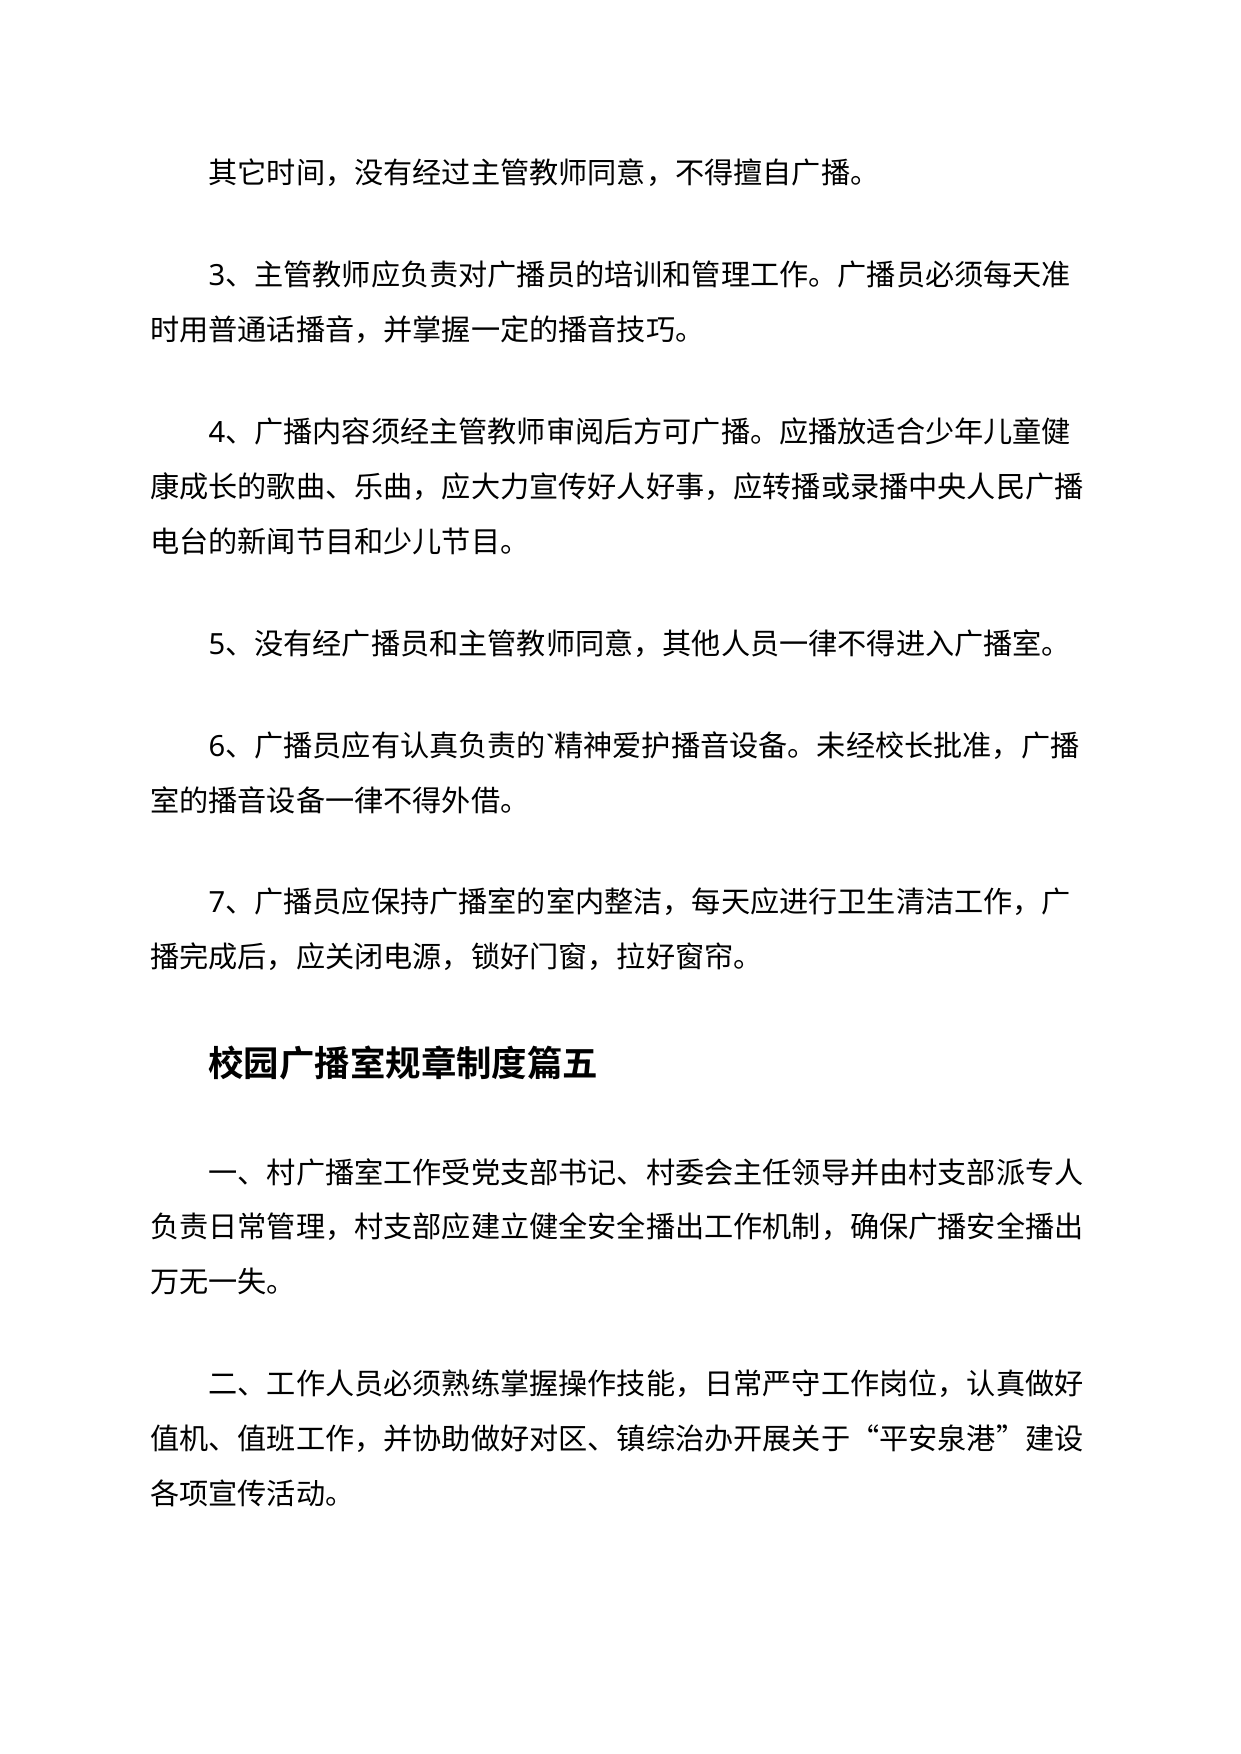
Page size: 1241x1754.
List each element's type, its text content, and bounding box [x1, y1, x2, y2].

text 6、广播员应有认真负责的`精神爱护播音设备。未经校长批准，广播室的播音设备一律不得外借。 [150, 722, 1090, 819]
text 校园广播室规章制度篇五 [150, 1036, 1090, 1087]
text 5、没有经广播员和主管教师同意，其他人员一律不得进入广播室。 [150, 620, 1090, 663]
text 其它时间，没有经过主管教师同意，不得擅自广播。 [150, 150, 1090, 192]
text 7、广播员应保持广播室的室内整洁，每天应进行卫生清洁工作，广播完成后，应关闭电源，锁好门窗，拉好窗帘。 [150, 879, 1090, 976]
text 一、村广播室工作受党支部书记、村委会主任领导并由村支部派专人负责日常管理，村支部应建立健全安全播出工作机制，确保广播安全播出万无一失。 [150, 1149, 1090, 1301]
text 3、主管教师应负责对广播员的培训和管理工作。广播员必须每天准时用普通话播音，并掌握一定的播音技巧。 [150, 252, 1090, 349]
text 二、工作人员必须熟练掌握操作技能，日常严守工作岗位，认真做好值机、值班工作，并协助做好对区、镇综治办开展关于“平安泉港”建设各项宣传活动。 [150, 1361, 1090, 1513]
text 4、广播内容须经主管教师审阅后方可广播。应播放适合少年儿童健康成长的歌曲、乐曲，应大力宣传好人好事，应转播或录播中央人民广播电台的新闻节目和少儿节目。 [150, 408, 1090, 561]
